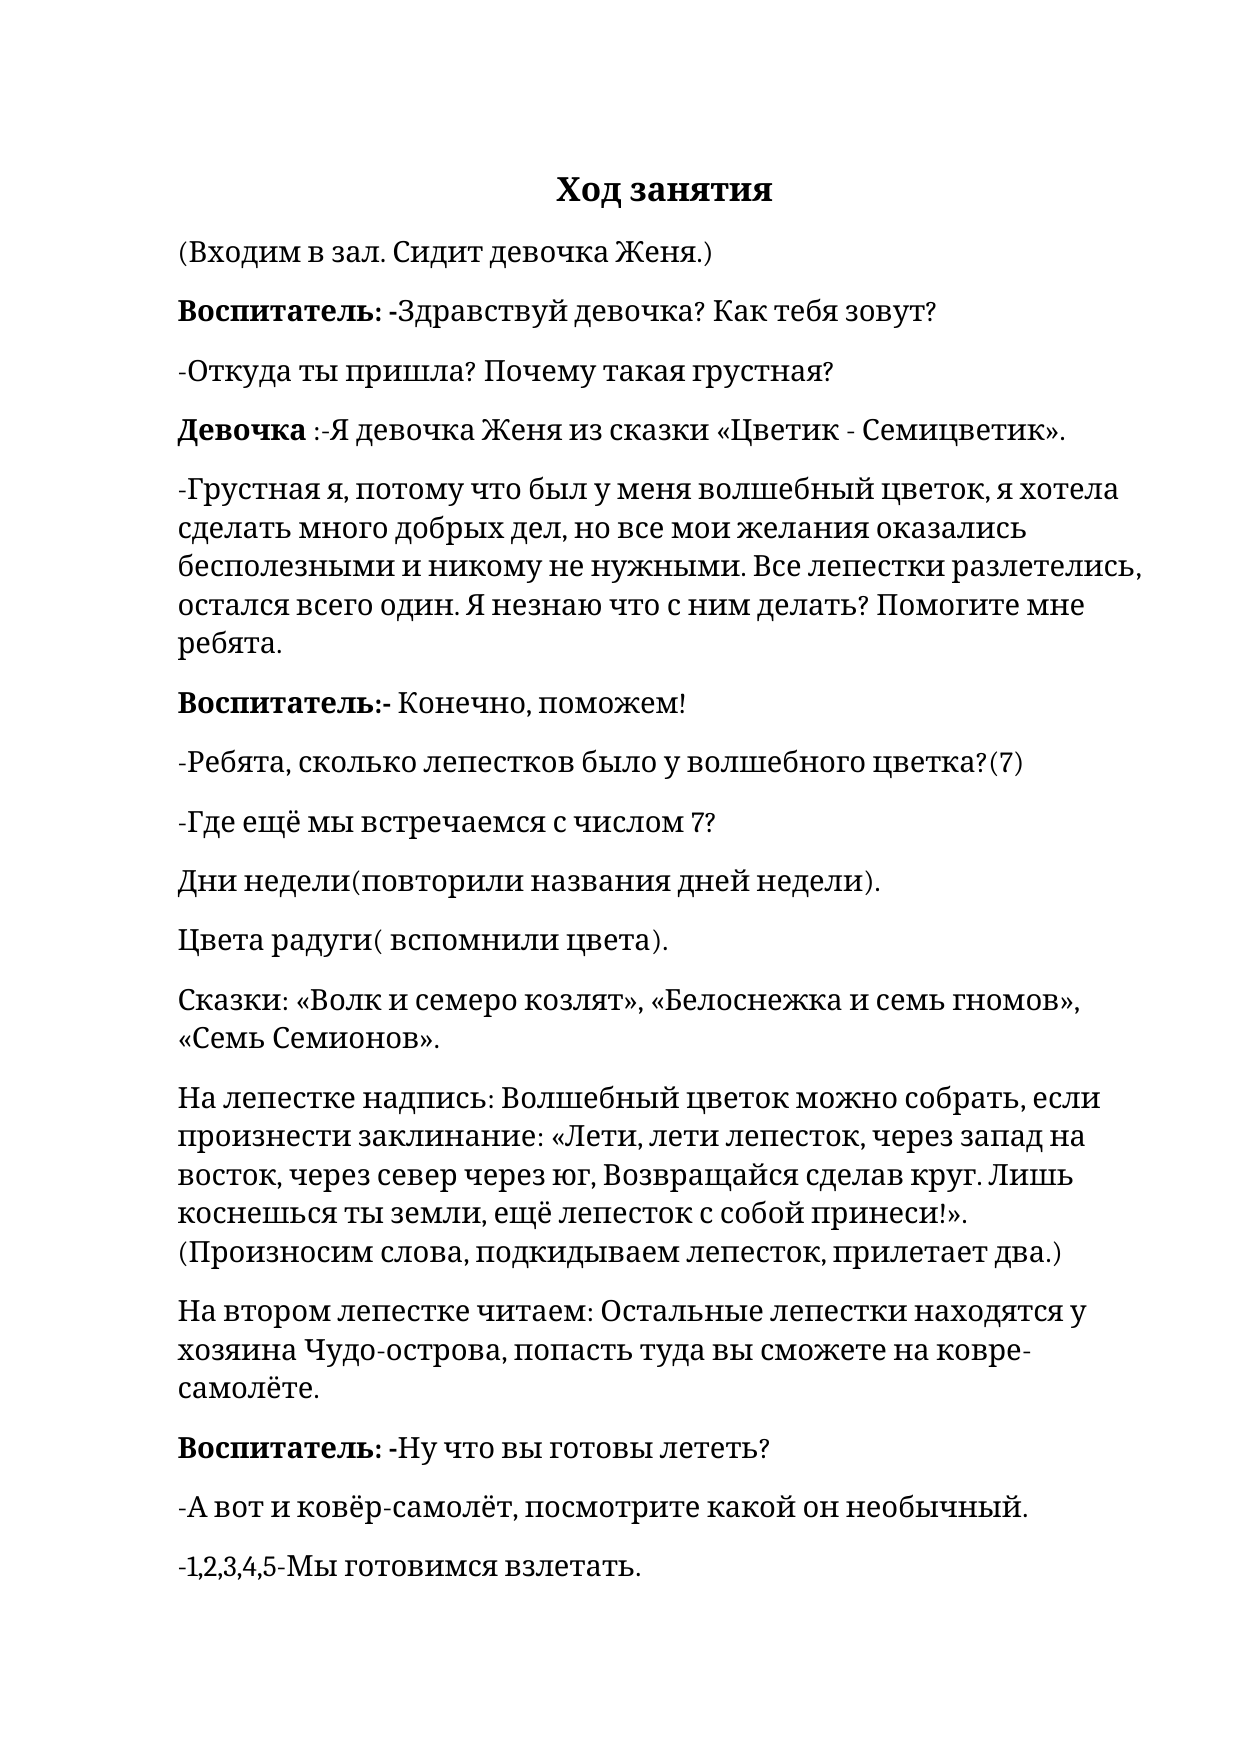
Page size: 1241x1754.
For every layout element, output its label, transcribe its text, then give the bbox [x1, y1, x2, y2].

text Воспитатель:- Конечно, поможем! [177, 687, 1152, 721]
text Девочка :-Я девочка Женя из сказки «Цветик - Семицветик». [177, 414, 1152, 448]
text -1,2,3,4,5-Мы готовимся взлетать. [177, 1551, 1152, 1584]
text -Ребята, сколько лепестков было у волшебного цветка?(7) [177, 746, 1152, 780]
text Воспитатель: -Здравствуй девочка? Как тебя зовут? [177, 295, 1152, 329]
text Ход занятия [177, 171, 1152, 209]
text -Откуда ты пришла? Почему такая грустная? [177, 355, 1152, 388]
text На лепестке надпись: Волшебный цветок можно собрать, если произнести заклинание: «Лети, лети лепесток, через запад на восток, через север через юг, Возвращайся сделав круг. Лишь коснешься ты земли, ещё лепесток с собой принеси!».(Произносим слова, подкидываем лепесток, прилетает два.) [177, 1082, 1152, 1269]
text -А вот и ковёр-самолёт, посмотрите какой он необычный. [177, 1491, 1152, 1525]
text Дни недели(повторили названия дней недели). [177, 865, 1152, 899]
text Цвета радуги( вспомнили цвета). [177, 924, 1152, 958]
text На втором лепестке читаем: Остальные лепестки находятся у хозяина Чудо-острова, попасть туда вы сможете на ковре-самолёте. [177, 1295, 1152, 1406]
text -Где ещё мы встречаемся с числом 7? [177, 806, 1152, 839]
text (Входим в зал. Сидит девочка Женя.) [177, 236, 1152, 269]
text Воспитатель: -Ну что вы готовы лететь? [177, 1432, 1152, 1465]
text -Грустная я, потому что был у меня волшебный цветок, я хотела сделать много добрых дел, но все мои желания оказались бесполезными и никому не нужными. Все лепестки разлетелись, остался всего один. Я незнаю что с ним делать? Помогите мне ребята. [177, 473, 1152, 661]
text Сказки: «Волк и семеро козлят», «Белоснежка и семь гномов», «Семь Семионов». [177, 984, 1152, 1056]
